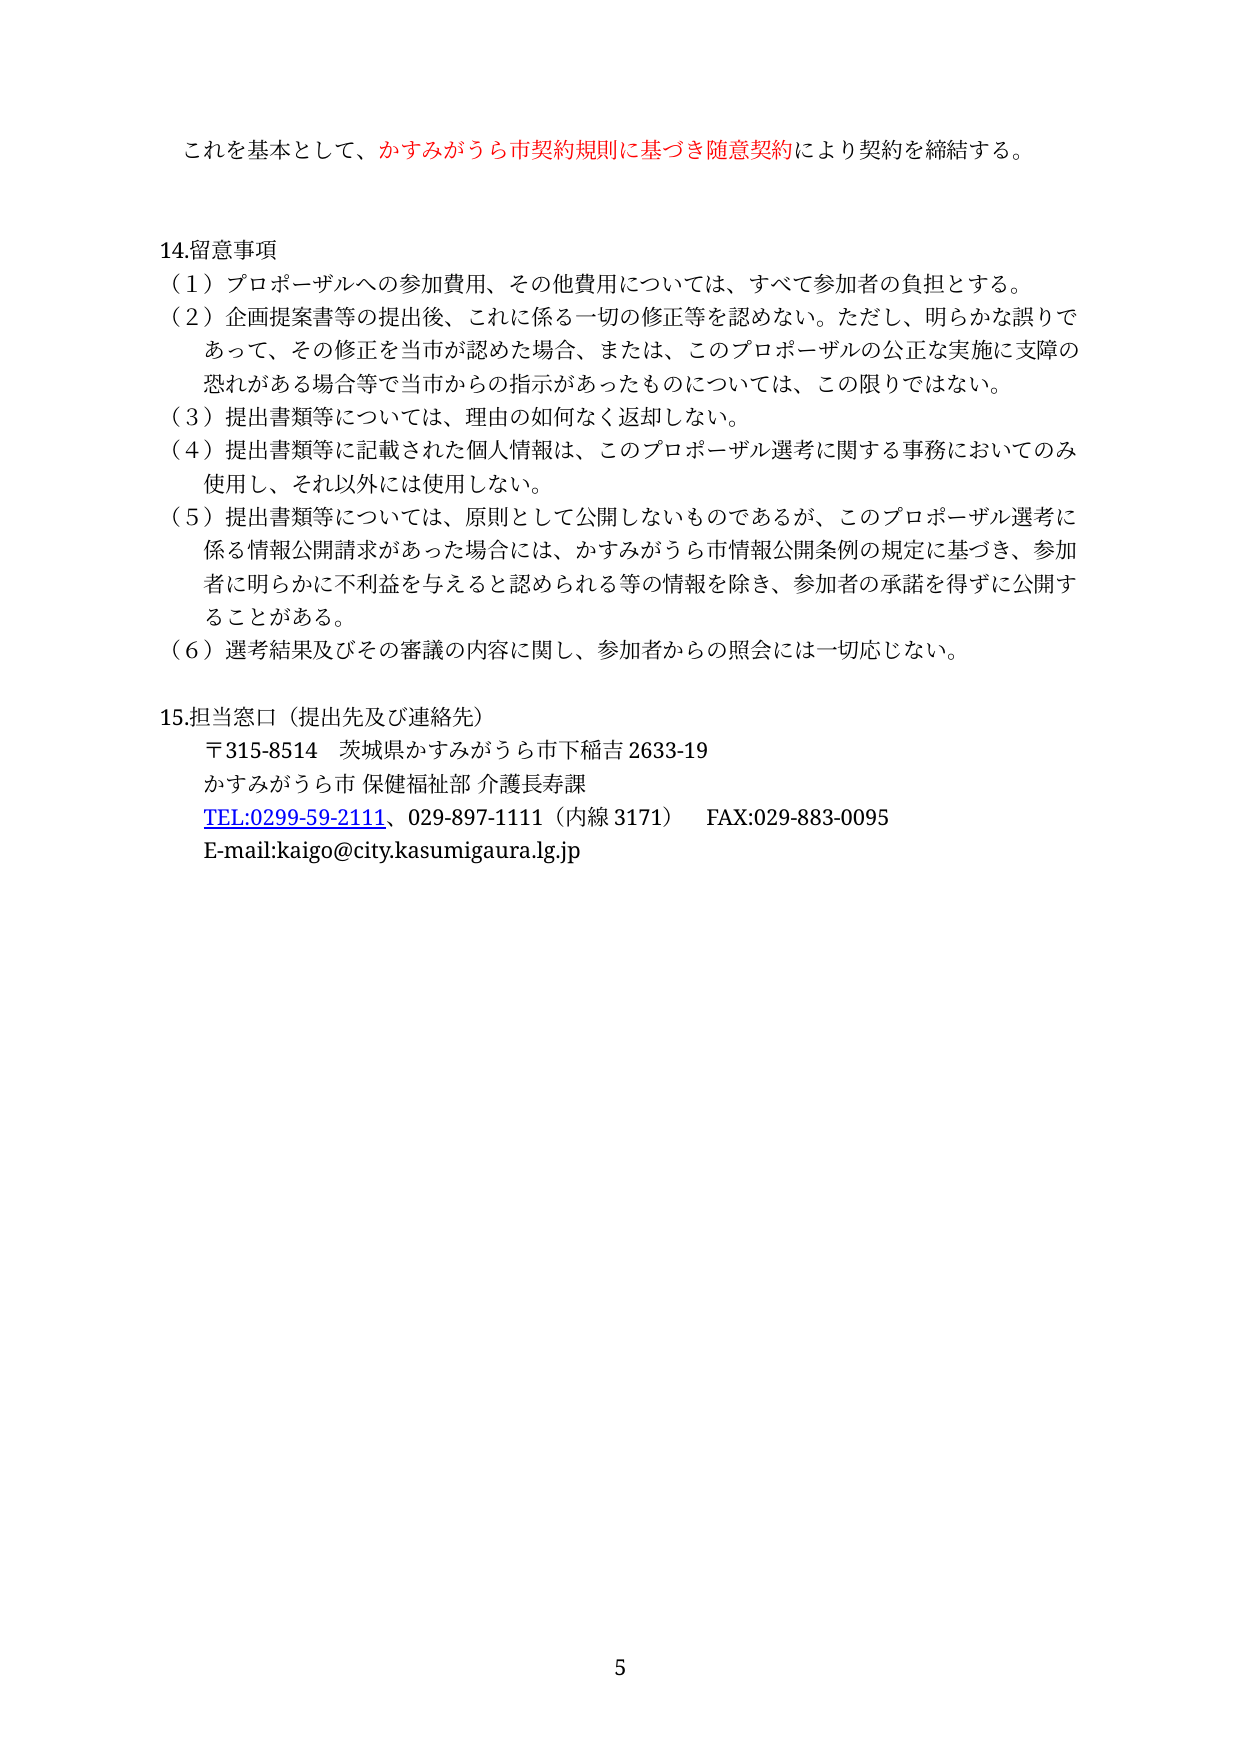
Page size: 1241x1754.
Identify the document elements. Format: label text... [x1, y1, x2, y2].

text （６）選考結果及びその審議の内容に関し、参加者からの照会には一切応じない。 [159, 633, 1081, 666]
text 〒315-8514 茨城県かすみがうら市下稲吉2633-19 [159, 733, 1081, 766]
text これを基本として、かすみがうら市契約規則に基づき随意契約により契約を締結する。 [159, 133, 1081, 166]
text 15.担当窓口（提出先及び連絡先） [159, 699, 1081, 733]
text TEL:0299-59-2111、029-897-1111（内線3171） FAX:029-883-0095 [159, 799, 1081, 833]
text （３）提出書類等については、理由の如何なく返却しない。 [159, 399, 1081, 433]
text 14.留意事項 [159, 233, 1081, 266]
text （１）プロポーザルへの参加費用、その他費用については、すべて参加者の負担とする。 [159, 266, 1081, 299]
text （４）提出書類等に記載された個人情報は、このプロポーザル選考に関する事務においてのみ使用し、それ以外には使用しない。 [159, 433, 1081, 499]
text （５）提出書類等については、原則として公開しないものであるが、このプロポーザル選考に係る情報公開請求があった場合には、かすみがうら市情報公開条例の規定に基づき、参加者に明らかに不利益を与えると認められる等の情報を除き、参加者の承諾を得ずに公開することがある。 [159, 499, 1081, 633]
text E-mail:kaigo@city.kasumigaura.lg.jp [159, 833, 1081, 866]
text （２）企画提案書等の提出後、これに係る一切の修正等を認めない。ただし、明らかな誤りであって、その修正を当市が認めた場合、または、このプロポーザルの公正な実施に支障の恐れがある場合等で当市からの指示があったものについては、この限りではない。 [159, 299, 1081, 399]
text かすみがうら市 保健福祉部 介護長寿課 [159, 766, 1081, 799]
